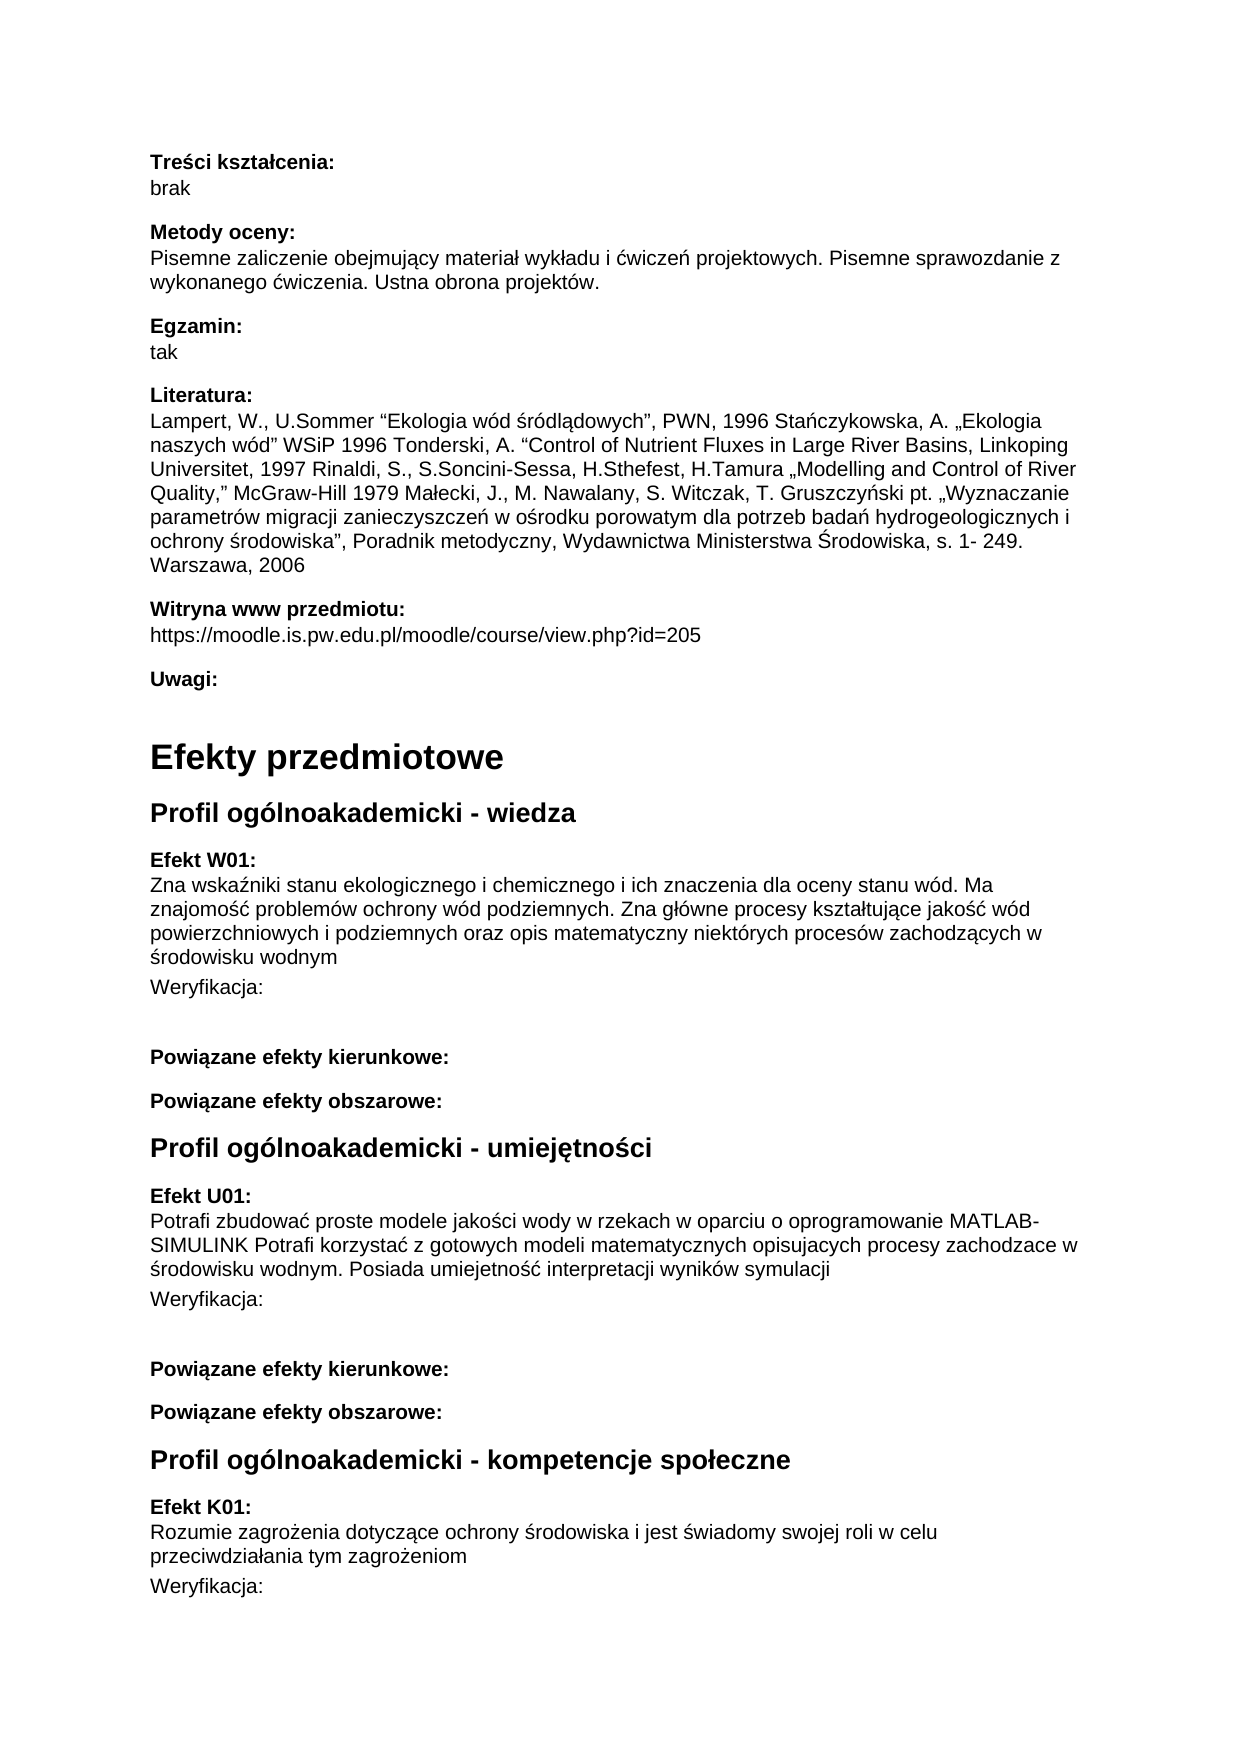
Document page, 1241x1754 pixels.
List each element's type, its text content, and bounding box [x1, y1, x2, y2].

text Powiązane efekty obszarowe: [150, 1089, 1090, 1113]
text Treści kształcenia: [150, 150, 1090, 174]
subtitle Profil ogólnoakademicki - kompetencje społeczne [150, 1444, 1090, 1475]
subtitle Profil ogólnoakademicki - wiedza [150, 797, 1090, 828]
text Efekt K01: [150, 1495, 1090, 1519]
text Zna wskaźniki stanu ekologicznego i chemicznego i ich znaczenia dla oceny stanu wód. Ma znajomość problemów ochrony wód podziemnych. Zna główne procesy kształtujące jakość wód powierzchniowych i podziemnych oraz opis matematyczny niektórych procesów zachodzących w środowisku wodnym [150, 873, 1090, 969]
subtitle Efekty przedmiotowe [150, 736, 1090, 777]
text Pisemne zaliczenie obejmujący materiał wykładu i ćwiczeń projektowych. Pisemne sprawozdanie z wykonanego ćwiczenia. Ustna obrona projektów. [150, 246, 1090, 294]
text Literatura: [150, 383, 1090, 407]
text Weryfikacja: [150, 1574, 1090, 1598]
subtitle Profil ogólnoakademicki - umiejętności [150, 1132, 1090, 1164]
text Weryfikacja: [150, 1287, 1090, 1311]
text Lampert, W., U.Sommer “Ekologia wód śródlądowych”, PWN, 1996 Stańczykowska, A. „Ekologia naszych wód” WSiP 1996 Tonderski, A. “Control of Nutrient Fluxes in Large River Basins, Linkoping Universitet, 1997 Rinaldi, S., S.Soncini-Sessa, H.Sthefest, H.Tamura „Modelling and Control of River Quality,” McGraw-Hill 1979 Małecki, J., M. Nawalany, S. Witczak, T. Gruszczyński pt. „Wyznaczanie parametrów migracji zanieczyszczeń w ośrodku porowatym dla potrzeb badań hydrogeologicznych i ochrony środowiska”, Poradnik metodyczny, Wydawnictwa Ministerstwa Środowiska, s. 1- 249. Warszawa, 2006 [150, 409, 1090, 577]
text tak [150, 339, 1090, 363]
text Powiązane efekty kierunkowe: [150, 1045, 1090, 1069]
text Witryna www przedmiotu: [150, 597, 1090, 621]
text https://moodle.is.pw.edu.pl/moodle/course/view.php?id=205 [150, 623, 1090, 647]
text Efekt W01: [150, 848, 1090, 872]
text brak [150, 176, 1090, 200]
text Egzamin: [150, 313, 1090, 337]
text Rozumie zagrożenia dotyczące ochrony środowiska i jest świadomy swojej roli w celu przeciwdziałania tym zagrożeniom [150, 1520, 1090, 1568]
text Weryfikacja: [150, 975, 1090, 999]
text Potrafi zbudować proste modele jakości wody w rzekach w oparciu o oprogramowanie MATLAB-SIMULINK Potrafi korzystać z gotowych modeli matematycznych opisujacych procesy zachodzace w środowisku wodnym. Posiada umiejetność interpretacji wyników symulacji [150, 1208, 1090, 1280]
text Metody oceny: [150, 220, 1090, 244]
text Powiązane efekty obszarowe: [150, 1400, 1090, 1424]
text Uwagi: [150, 667, 1090, 691]
text Efekt U01: [150, 1183, 1090, 1207]
text Powiązane efekty kierunkowe: [150, 1356, 1090, 1380]
